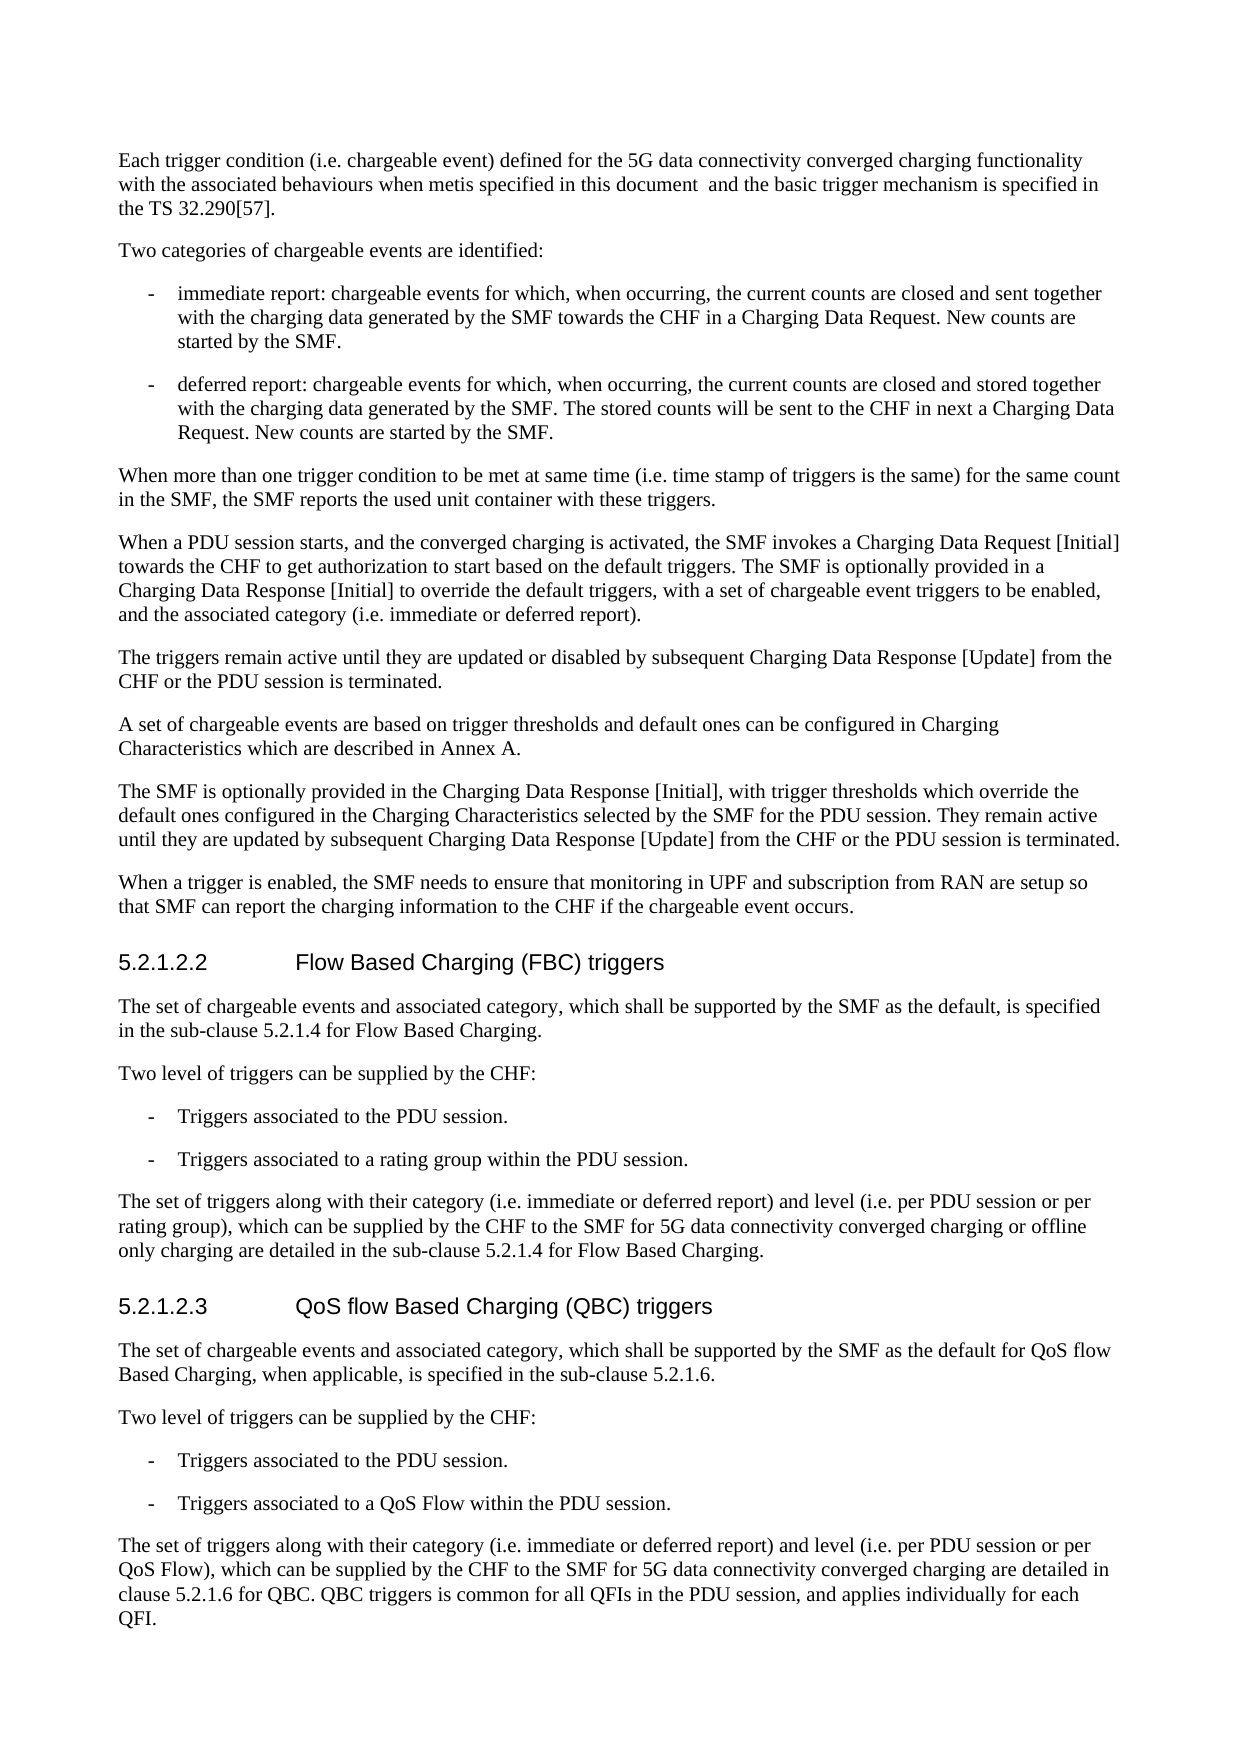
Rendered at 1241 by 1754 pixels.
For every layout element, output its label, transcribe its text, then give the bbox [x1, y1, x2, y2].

text - immediate report: chargeable events for which, when occurring, the current counts are closed and sent together with the charging data generated by the SMF towards the CHF in a Charging Data Request. New counts are started by the SMF. [148, 281, 1122, 353]
text The set of triggers along with their category (i.e. immediate or deferred report) and level (i.e. per PDU session or per QoS Flow), which can be supplied by the CHF to the SMF for 5G data connectivity converged charging are detailed in clause 5.2.1.6 for QBC. QBC triggers is common for all QFIs in the PDU session, and applies individually for each QFI. [118, 1533, 1122, 1629]
text - Triggers associated to the PDU session. [148, 1448, 1122, 1472]
text Each trigger condition (i.e. chargeable event) defined for the 5G data connectivity converged charging functionality with the associated behaviours when metis specified in this document and the basic trigger mechanism is specified in the TS 32.290[57]. [118, 147, 1122, 220]
text The set of triggers along with their category (i.e. immediate or deferred report) and level (i.e. per PDU session or per rating group), which can be supplied by the CHF to the SMF for 5G data connectivity converged charging or offline only charging are detailed in the sub-clause 5.2.1.4 for Flow Based Charging. [118, 1189, 1122, 1262]
text The set of chargeable events and associated category, which shall be supported by the SMF as the default, is specified in the sub-clause 5.2.1.4 for Flow Based Charging. [118, 994, 1122, 1042]
text - deferred report: chargeable events for which, when occurring, the current counts are closed and stored together with the charging data generated by the SMF. The stored counts will be sent to the CHF in next a Charging Data Request. New counts are started by the SMF. [148, 372, 1122, 444]
text - Triggers associated to the PDU session. [148, 1104, 1122, 1128]
text Two level of triggers can be supplied by the CHF: [118, 1405, 1122, 1429]
text When more than one trigger condition to be met at same time (i.e. time stamp of triggers is the same) for the same count in the SMF, the SMF reports the used unit container with these triggers. [118, 463, 1122, 511]
text The triggers remain active until they are updated or disabled by subsequent Charging Data Response [Update] from the CHF or the PDU session is terminated. [118, 645, 1122, 693]
text - Triggers associated to a QoS Flow within the PDU session. [148, 1491, 1122, 1514]
text The set of chargeable events and associated category, which shall be supported by the SMF as the default for QoS flow Based Charging, when applicable, is specified in the sub-clause 5.2.1.6. [118, 1338, 1122, 1386]
text Two level of triggers can be supplied by the CHF: [118, 1061, 1122, 1085]
subtitle 5.2.1.2.2 Flow Based Charging (FBC) triggers [118, 949, 1122, 975]
text Two categories of chargeable events are identified: [118, 238, 1122, 262]
text The SMF is optionally provided in the Charging Data Response [Initial], with trigger thresholds which override the default ones configured in the Charging Characteristics selected by the SMF for the PDU session. They remain active until they are updated by subsequent Charging Data Response [Update] from the CHF or the PDU session is terminated. [118, 779, 1122, 851]
text When a PDU session starts, and the converged charging is activated, the SMF invokes a Charging Data Request [Initial] towards the CHF to get authorization to start based on the default triggers. The SMF is optionally provided in a Charging Data Response [Initial] to override the default triggers, with a set of chargeable event triggers to be enabled, and the associated category (i.e. immediate or deferred report). [118, 530, 1122, 626]
subtitle 5.2.1.2.3 QoS flow Based Charging (QBC) triggers [118, 1293, 1122, 1319]
text A set of chargeable events are based on trigger thresholds and default ones can be configured in Charging Characteristics which are described in Annex A. [118, 712, 1122, 760]
text When a trigger is enabled, the SMF needs to ensure that monitoring in UPF and subscription from RAN are setup so that SMF can report the charging information to the CHF if the chargeable event occurs. [118, 870, 1122, 918]
text - Triggers associated to a rating group within the PDU session. [148, 1147, 1122, 1171]
